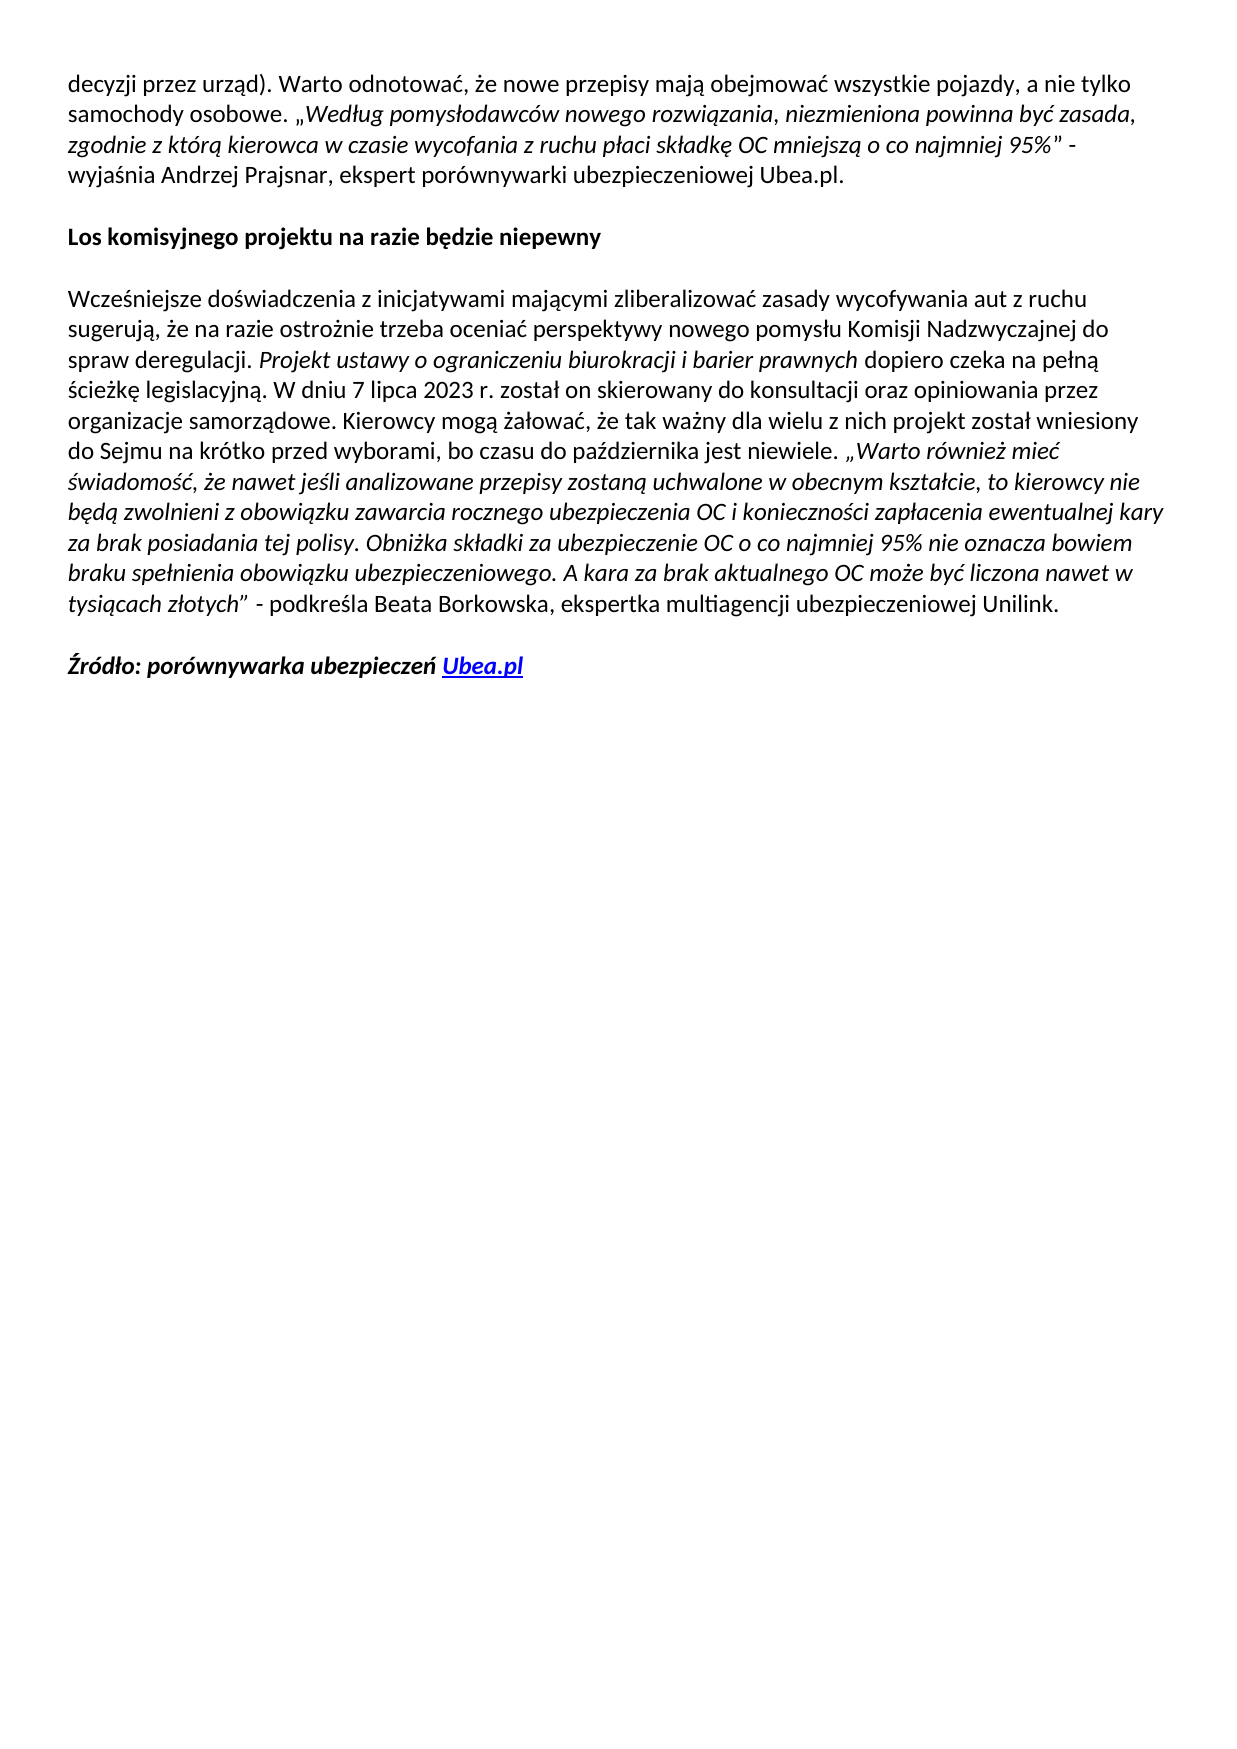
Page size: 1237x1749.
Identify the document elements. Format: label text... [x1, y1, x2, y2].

text Los komisyjnego projektu na razie będzie niepewny [68, 221, 1169, 252]
text Wcześniejsze doświadczenia z inicjatywami mającymi zliberalizować zasady wycofywania aut z ruchu sugerują, że na razie ostrożnie trzeba oceniać perspektywy nowego pomysłu Komisji Nadzwyczajnej do spraw deregulacji. Projekt ustawy o ograniczeniu biurokracji i barier prawnych dopiero czeka na pełną ścieżkę legislacyjną. W dniu 7 lipca 2023 r. został on skierowany do konsultacji oraz opiniowania przez organizacje samorządowe. Kierowcy mogą żałować, że tak ważny dla wielu z nich projekt został wniesiony do Sejmu na krótko przed wyborami, bo czasu do października jest niewiele. „Warto również mieć świadomość, że nawet jeśli analizowane przepisy zostaną uchwalone w obecnym kształcie, to kierowcy nie będą zwolnieni z obowiązku zawarcia rocznego ubezpieczenia OC i konieczności zapłacenia ewentualnej kary za brak posiadania tej polisy. Obniżka składki za ubezpieczenie OC o co najmniej 95% nie oznacza bowiem braku spełnienia obowiązku ubezpieczeniowego. A kara za brak aktualnego OC może być liczona nawet w tysiącach złotych” - podkreśla Beata Borkowska, ekspertka multiagencji ubezpieczeniowej Unilink. [68, 283, 1169, 618]
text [68, 68, 1169, 190]
text Źródło: porównywarka ubezpieczeń Ubea.pl [68, 650, 1169, 680]
